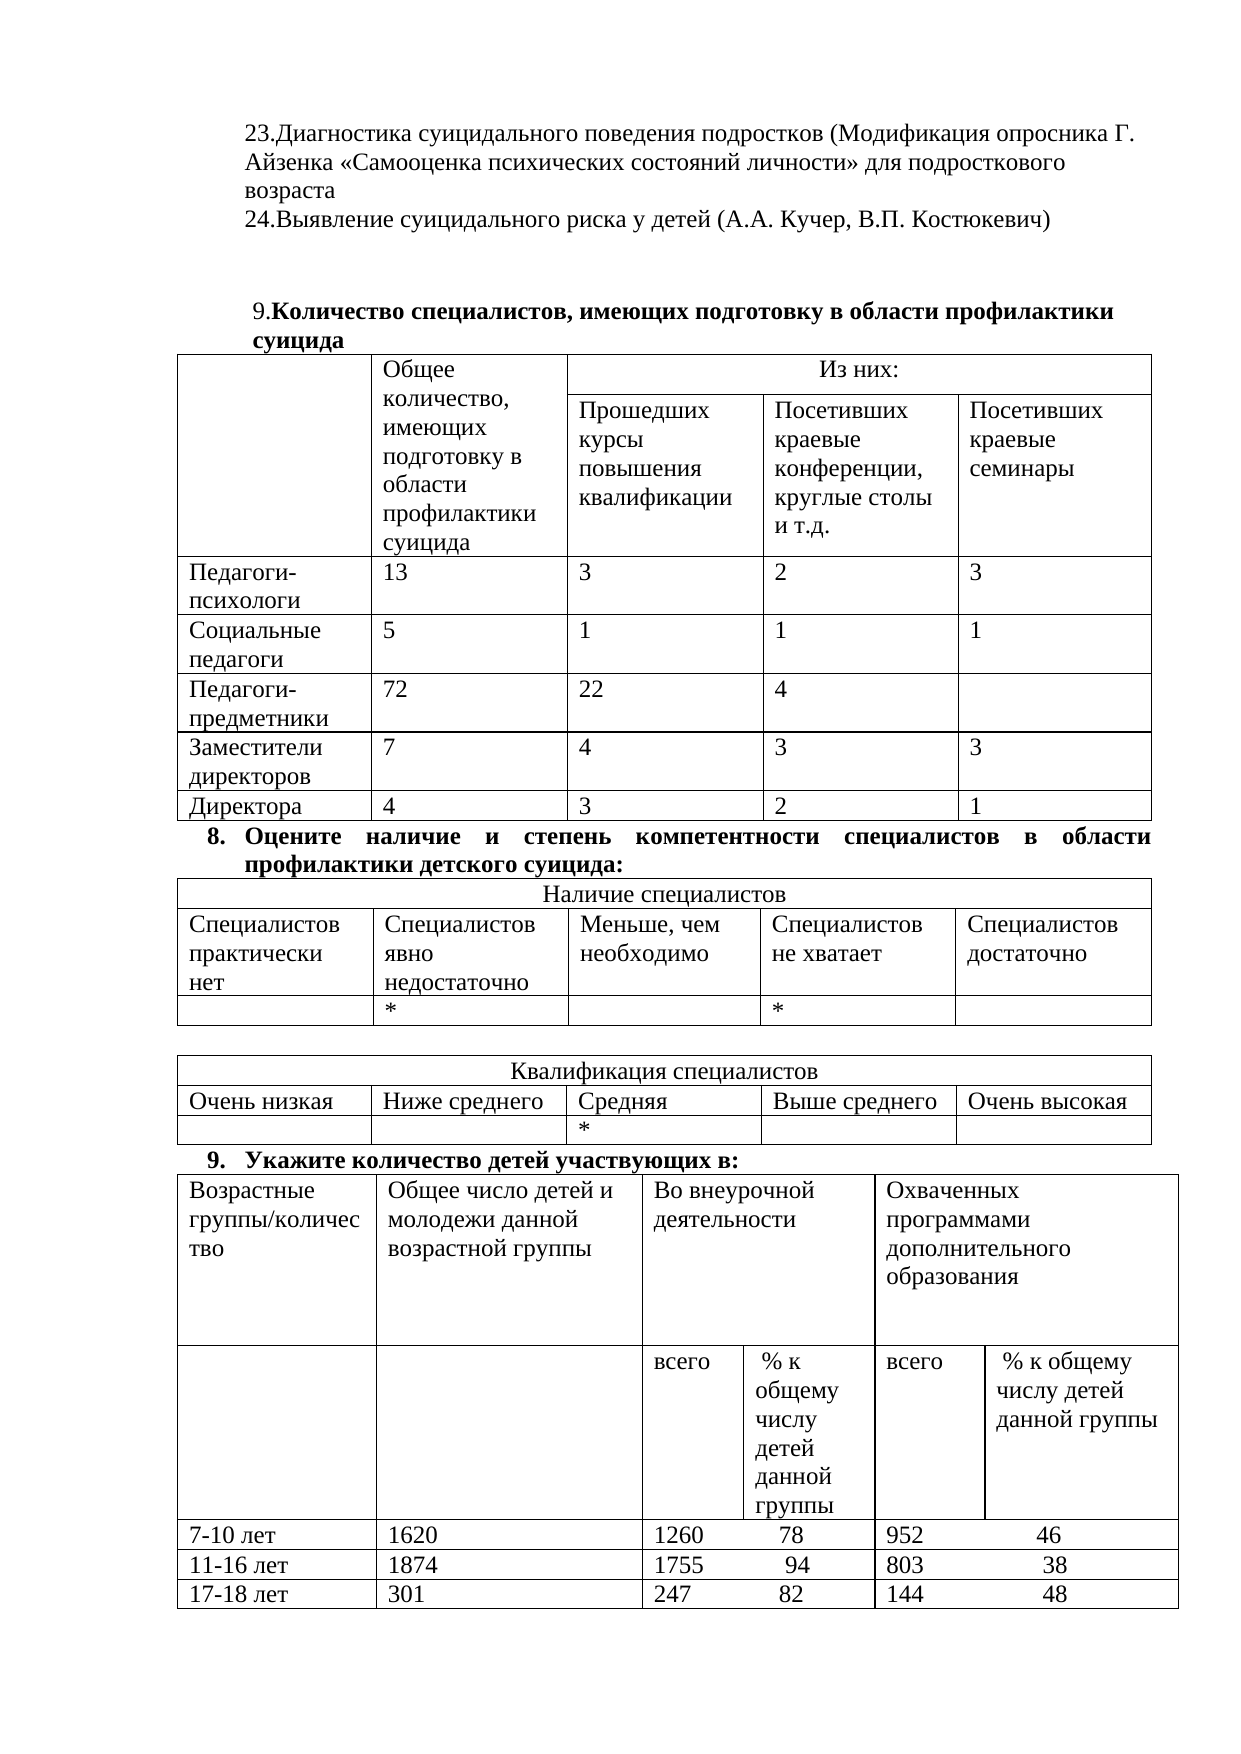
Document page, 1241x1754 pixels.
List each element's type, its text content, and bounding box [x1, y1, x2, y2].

table_cell [957, 1116, 1151, 1144]
table_cell [178, 1346, 376, 1519]
table_cell Специалистов явно недостаточно [374, 909, 568, 995]
text 9.Количество специалистов, имеющих подготовку в области профилактики суицида [252, 296, 1152, 353]
text 23.Диагностика суицидального поведения подростков (Модификация опросника Г. Айзенка «Самооценка психических состояний личности» для подросткового возраста [244, 118, 1152, 204]
table_header [178, 355, 371, 556]
table_cell Специалистов достаточно [956, 909, 1151, 995]
table_header Во внеурочной деятельности [643, 1175, 874, 1345]
table_cell 803 38 [876, 1550, 1178, 1578]
table_cell Заместители директоров [178, 733, 371, 790]
table_cell [569, 996, 760, 1025]
table_cell [178, 996, 373, 1025]
table_cell 1 [959, 791, 1151, 820]
table_cell Выше среднего [762, 1086, 956, 1114]
table_cell 11-16 лет [178, 1550, 376, 1578]
table_cell 952 46 [876, 1520, 1178, 1549]
table_header Возрастные группы/количество [178, 1175, 376, 1345]
table_header Общее количество, имеющих подготовку в области профилактики суицида [372, 355, 567, 556]
table_cell Средняя [567, 1086, 761, 1114]
list Оцените наличие и степень компетентности специалистов в области профилактики детского суицида: [207, 821, 1152, 878]
table_cell 1260 78 [643, 1520, 874, 1549]
table_cell [956, 996, 1151, 1025]
table_header Охваченных программами дополнительного образования [876, 1175, 1178, 1345]
table_cell Меньше, чем необходимо [569, 909, 760, 995]
table_cell Педагоги-психологи [178, 557, 371, 614]
text 24.Выявление суицидального риска у детей (А.А. Кучер, В.П. Костюкевич) [244, 204, 1152, 233]
table_cell [762, 1116, 956, 1144]
table_cell 1620 [377, 1520, 642, 1549]
table_cell Посетивших краевые семинары [959, 395, 1151, 556]
table_cell [959, 674, 1151, 731]
table_header Квалификация специалистов [178, 1056, 1151, 1085]
table_cell 3 [764, 733, 958, 790]
table_cell 301 [377, 1580, 642, 1608]
table_cell Социальные педагоги [178, 615, 371, 673]
table_header Общее число детей и молодежи данной возрастной группы [377, 1175, 642, 1345]
table_cell 72 [372, 674, 567, 731]
table_cell 1 [959, 615, 1151, 673]
table_cell всего [876, 1346, 984, 1519]
table_cell 17-18 лет [178, 1580, 376, 1608]
table_cell 4 [764, 674, 958, 731]
table_cell 1 [764, 615, 958, 673]
table_cell 3 [568, 557, 763, 614]
table_header Наличие специалистов [178, 879, 1151, 908]
table_cell 2 [764, 791, 958, 820]
table_cell 22 [568, 674, 763, 731]
table_cell Очень низкая [178, 1086, 371, 1114]
table_cell 3 [568, 791, 763, 820]
table_cell [178, 1116, 371, 1144]
table_cell 1874 [377, 1550, 642, 1578]
table_cell 7 [372, 733, 567, 790]
table_cell всего [643, 1346, 743, 1519]
table_cell [377, 1346, 642, 1519]
table_cell 247 82 [643, 1580, 874, 1608]
table_cell 13 [372, 557, 567, 614]
list Укажите количество детей участвующих в: [207, 1145, 1152, 1174]
table_header Из них: [568, 355, 1151, 394]
table_cell % к общему числу детей данной группы [986, 1346, 1178, 1519]
table_cell 144 48 [876, 1580, 1178, 1608]
table_cell 4 [568, 733, 763, 790]
table_cell 1 [568, 615, 763, 673]
table_cell % к общему числу детей данной группы [744, 1346, 874, 1519]
table_cell 2 [764, 557, 958, 614]
table_cell 5 [372, 615, 567, 673]
table_cell * [761, 996, 955, 1025]
table_cell Ниже среднего [372, 1086, 566, 1114]
table_cell * [374, 996, 568, 1025]
table_cell Посетивших краевые конференции, круглые столы и т.д. [764, 395, 958, 556]
table_cell Педагоги-предметники [178, 674, 371, 731]
table_cell Очень высокая [957, 1086, 1151, 1114]
table_cell * [567, 1116, 761, 1144]
table_cell 3 [959, 733, 1151, 790]
table_cell [372, 1116, 566, 1144]
table_cell Специалистов не хватает [761, 909, 955, 995]
table_cell Прошедших курсы повышения квалификации [568, 395, 763, 556]
table_cell 1755 94 [643, 1550, 874, 1578]
table_cell Директора [178, 791, 371, 820]
table_cell 4 [372, 791, 567, 820]
table_cell Специалистов практически нет [178, 909, 373, 995]
table_cell 3 [959, 557, 1151, 614]
table_cell 7-10 лет [178, 1520, 376, 1549]
